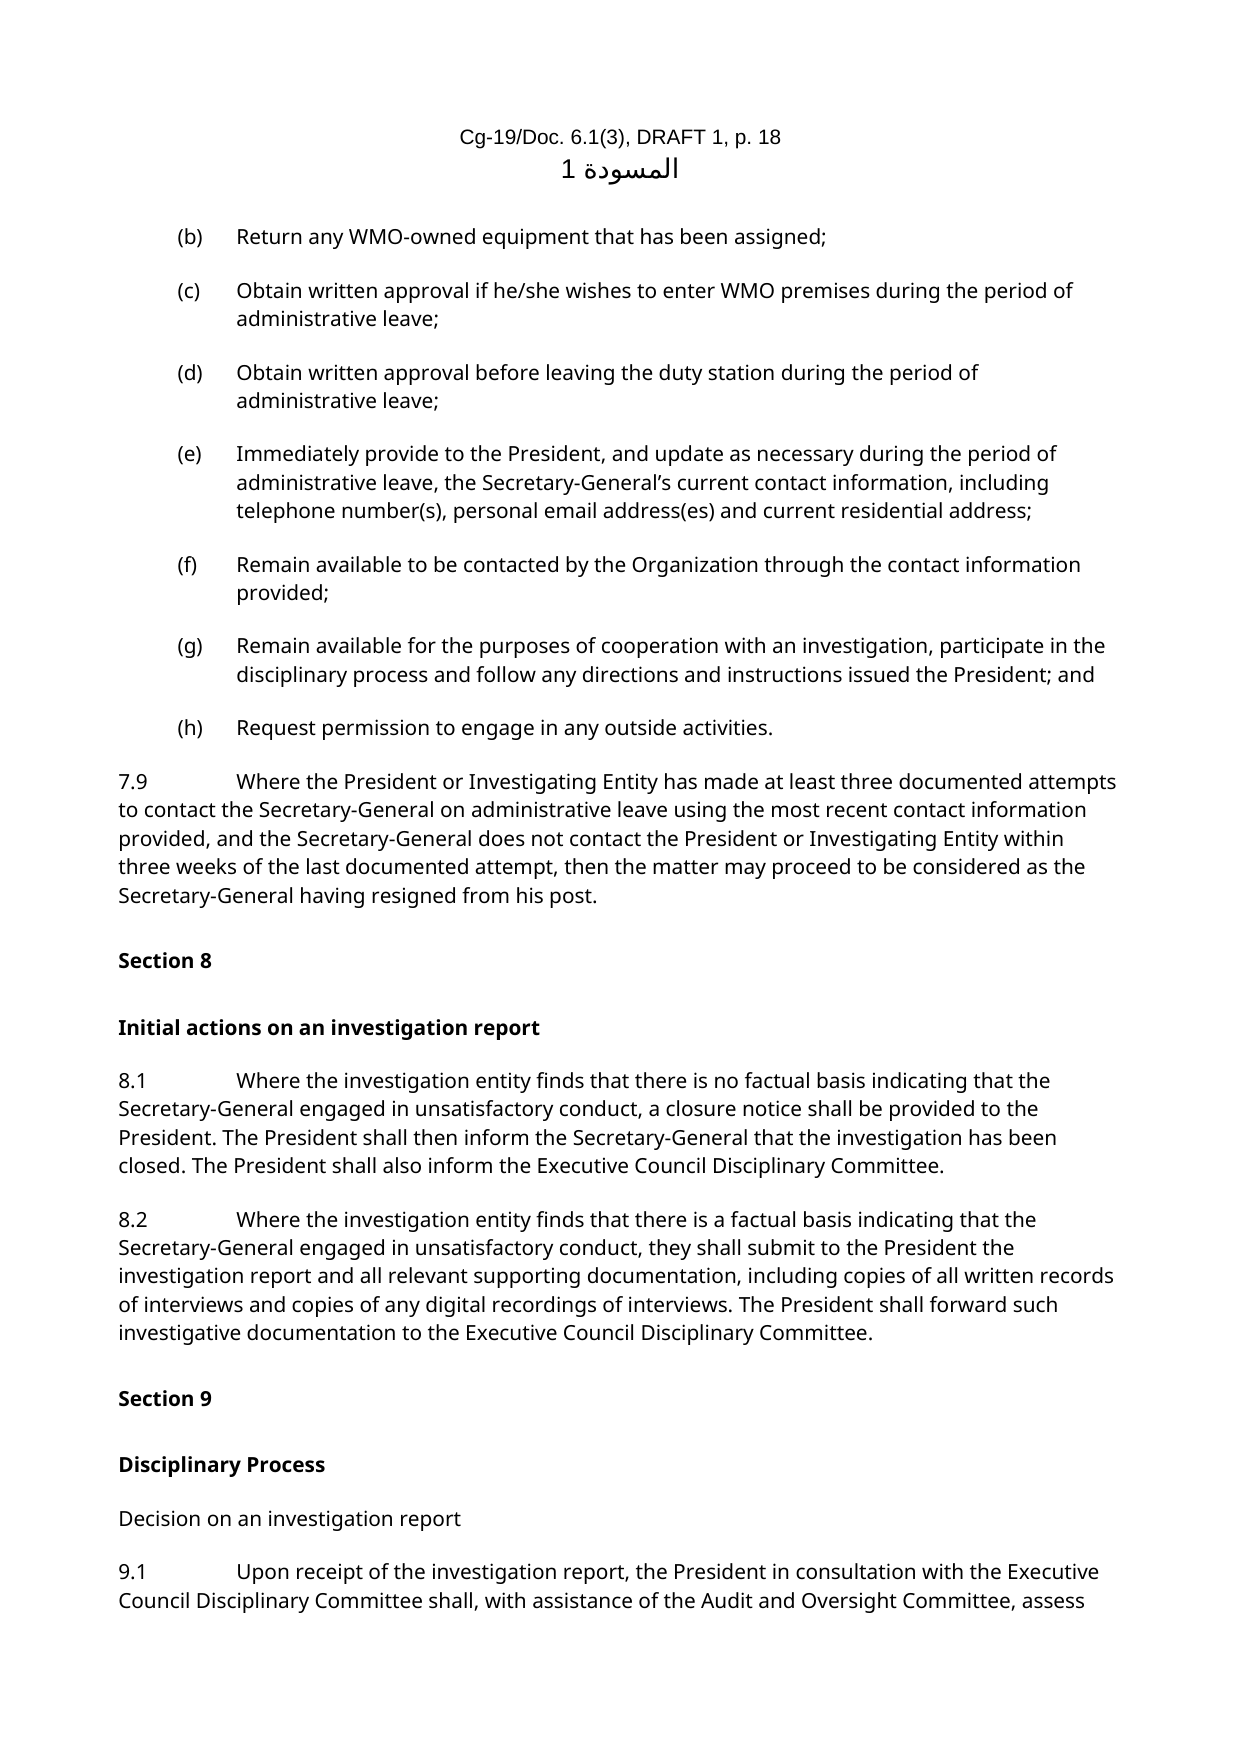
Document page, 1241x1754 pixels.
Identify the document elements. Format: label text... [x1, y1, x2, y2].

list Remain available for the purposes of cooperation with an investigation, participate in the disciplinary process and follow any directions and instructions issued the President; and [177, 632, 1122, 688]
list Obtain written approval if he/she wishes to enter WMO premises during the period of administrative leave; [177, 276, 1122, 333]
text Initial actions on an investigation report [118, 1013, 1122, 1041]
list Return any WMO-owned equipment that has been assigned; [177, 222, 1122, 251]
list Obtain written approval before leaving the duty station during the period of administrative leave; [177, 358, 1122, 414]
list Immediately provide to the President, and update as necessary during the period of administrative leave, the Secretary-General’s current contact information, including telephone number(s), personal email address(es) and current residential address; [177, 439, 1122, 525]
text 8.1 Where the investigation entity finds that there is no factual basis indicating that the Secretary-General engaged in unsatisfactory conduct, a closure notice shall be provided to the President. The President shall then inform the Secretary-General that the investigation has been closed. The President shall also inform the Executive Council Disciplinary Committee. [118, 1066, 1122, 1180]
list Request permission to engage in any outside activities. [177, 713, 1122, 742]
list Remain available to be contacted by the Organization through the contact information provided; [177, 550, 1122, 607]
text 8.2 Where the investigation entity finds that there is a factual basis indicating that the Secretary-General engaged in unsatisfactory conduct, they shall submit to the President the investigation report and all relevant supporting documentation, including copies of all written records of interviews and copies of any digital recordings of interviews. The President shall forward such investigative documentation to the Executive Council Disciplinary Committee. [118, 1205, 1122, 1347]
text Decision on an investigation report [118, 1504, 1122, 1532]
text Section 9 [118, 1384, 1122, 1413]
text Section 8 [118, 947, 1122, 975]
text Disciplinary Process [118, 1450, 1122, 1479]
text 7.9 Where the President or Investigating Entity has made at least three documented attempts to contact the Secretary-General on administrative leave using the most recent contact information provided, and the Secretary-General does not contact the President or Investigating Entity within three weeks of the last documented attempt, then the matter may proceed to be considered as the Secretary-General having resigned from his post. [118, 767, 1122, 909]
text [118, 1557, 1122, 1614]
